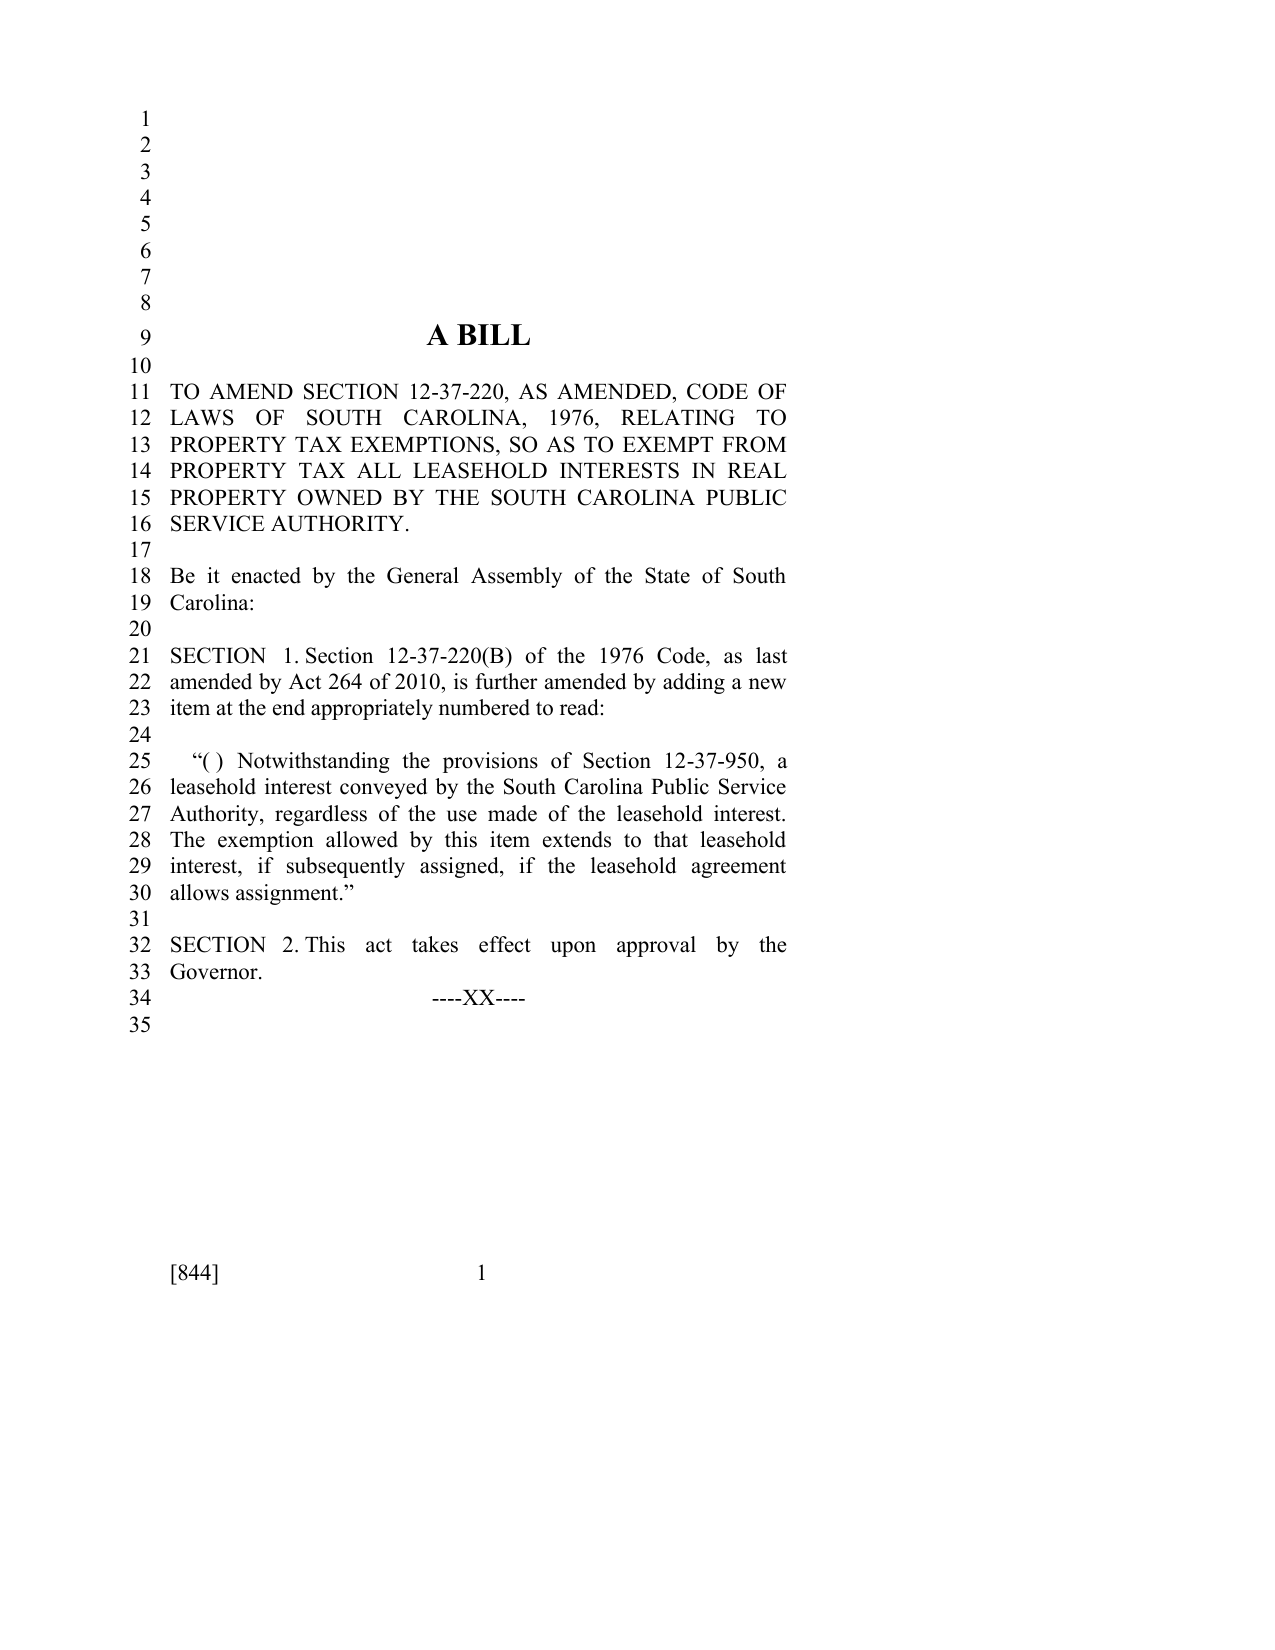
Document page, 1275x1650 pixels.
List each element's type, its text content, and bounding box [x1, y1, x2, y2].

text SECTION 1. Section 12-37-220(B) of the 1976 Code, as last amended by Act 264 of 2010, is further amended by adding a new item at the end appropriately numbered to read: [169, 642, 787, 721]
text TO AMEND SECTION 12-37-220, AS AMENDED, CODE OF LAWS OF SOUTH CAROLINA, 1976, RELATING TO PROPERTY TAX EXEMPTIONS, SO AS TO EXEMPT FROM PROPERTY TAX ALL LEASEHOLD INTERESTS IN REAL PROPERTY OWNED BY THE SOUTH CAROLINA PUBLIC SERVICE AUTHORITY. [169, 378, 787, 536]
text A BILL [169, 316, 787, 352]
text SECTION 2. This act takes effect upon approval by the Governor. [169, 932, 787, 984]
text “( ) Notwithstanding the provisions of Section 12-37-950, a leasehold interest conveyed by the South Carolina Public Service Authority, regardless of the use made of the leasehold interest. The exemption allowed by this item extends to that leasehold interest, if subsequently assigned, if the leasehold agreement allows assignment.” [169, 747, 787, 905]
text ----XX---- [169, 984, 787, 1011]
text Be it enacted by the General Assembly of the State of South Carolina: [169, 563, 787, 615]
